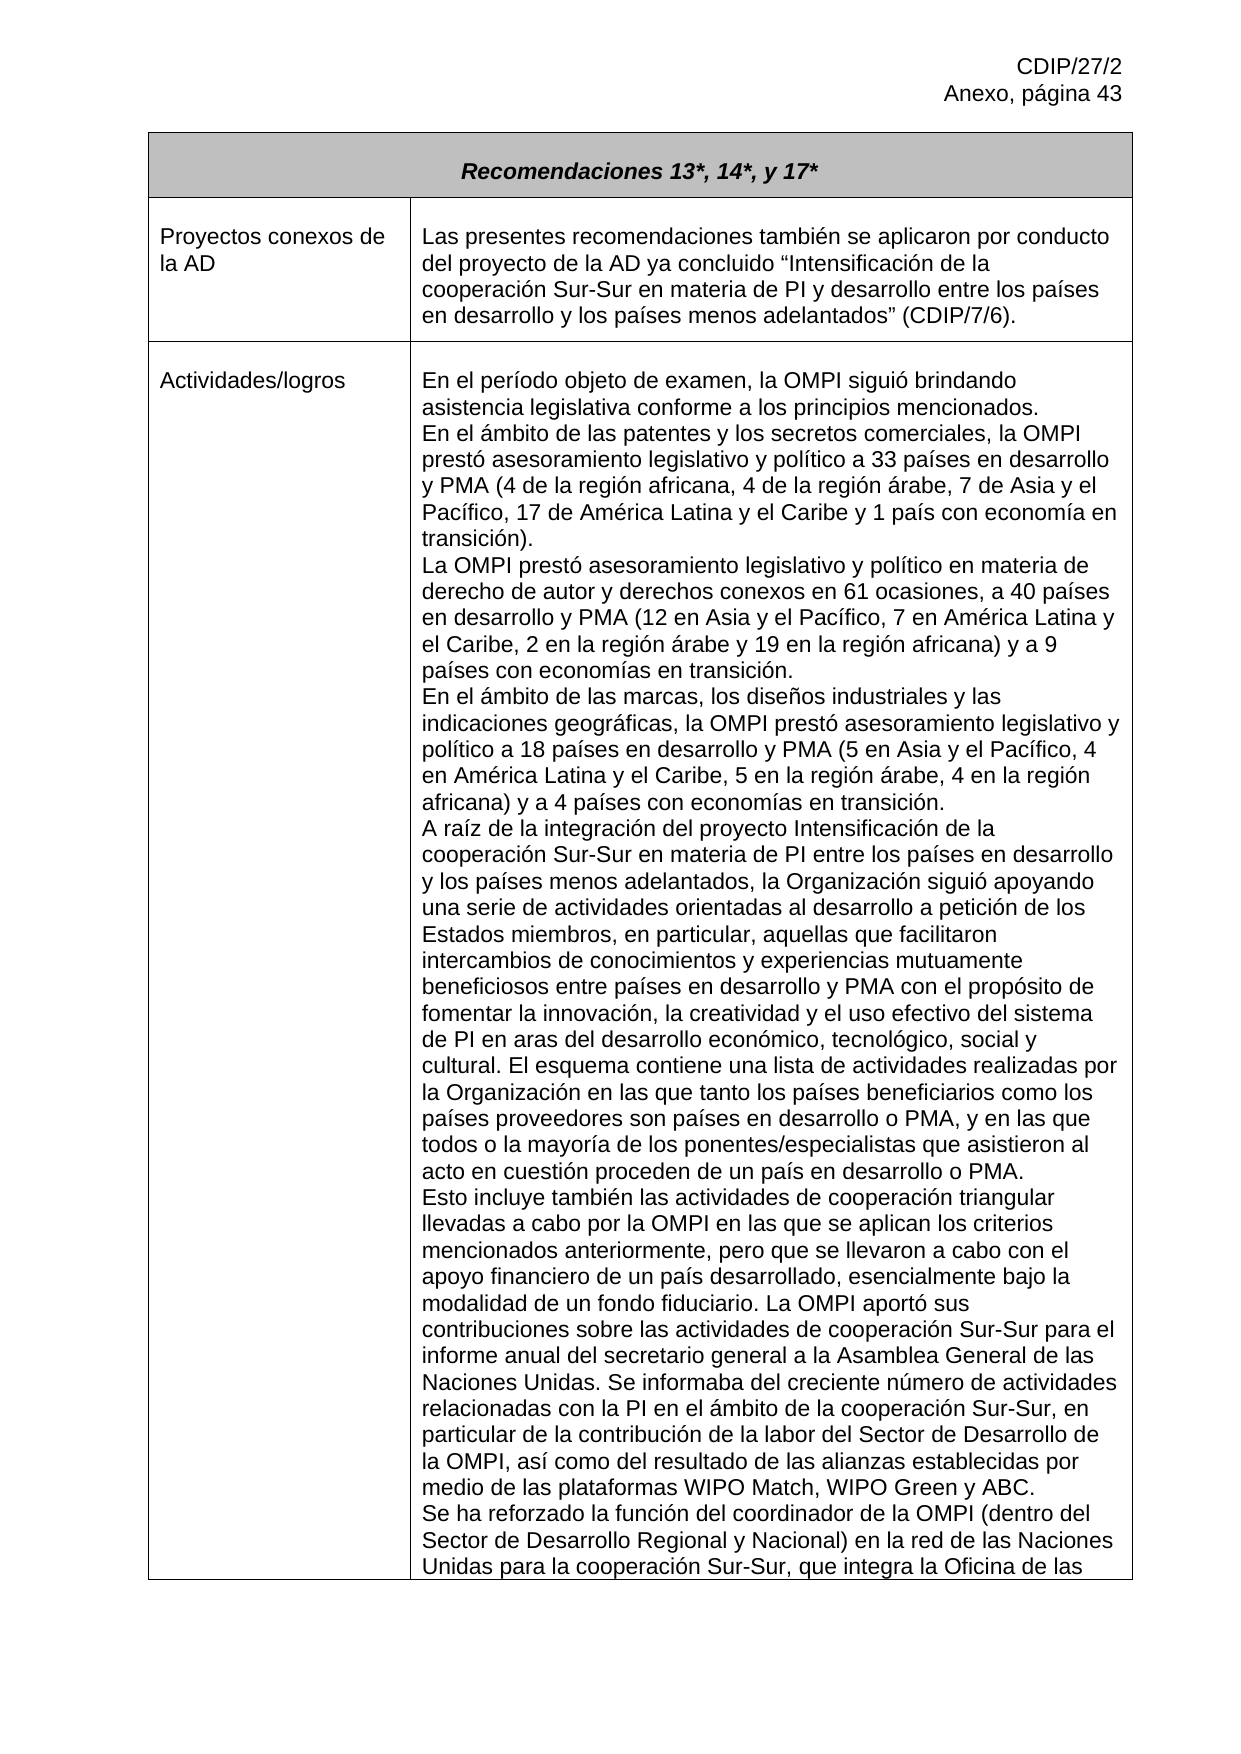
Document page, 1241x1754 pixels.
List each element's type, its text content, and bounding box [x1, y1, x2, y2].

table_cell Proyectos conexos de la AD [149, 198, 410, 341]
table_cell Las presentes recomendaciones también se aplicaron por conducto del proyecto de la AD ya concluido “Intensificación de la cooperación Sur-Sur en materia de PI y desarrollo entre los países en desarrollo y los países menos adelantados” (CDIP/7/6). [411, 198, 1132, 341]
table_header Recomendaciones 13*, 14*, y 17* [149, 133, 1132, 197]
table_cell Actividades/logros [149, 342, 410, 1579]
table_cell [411, 342, 1132, 1579]
